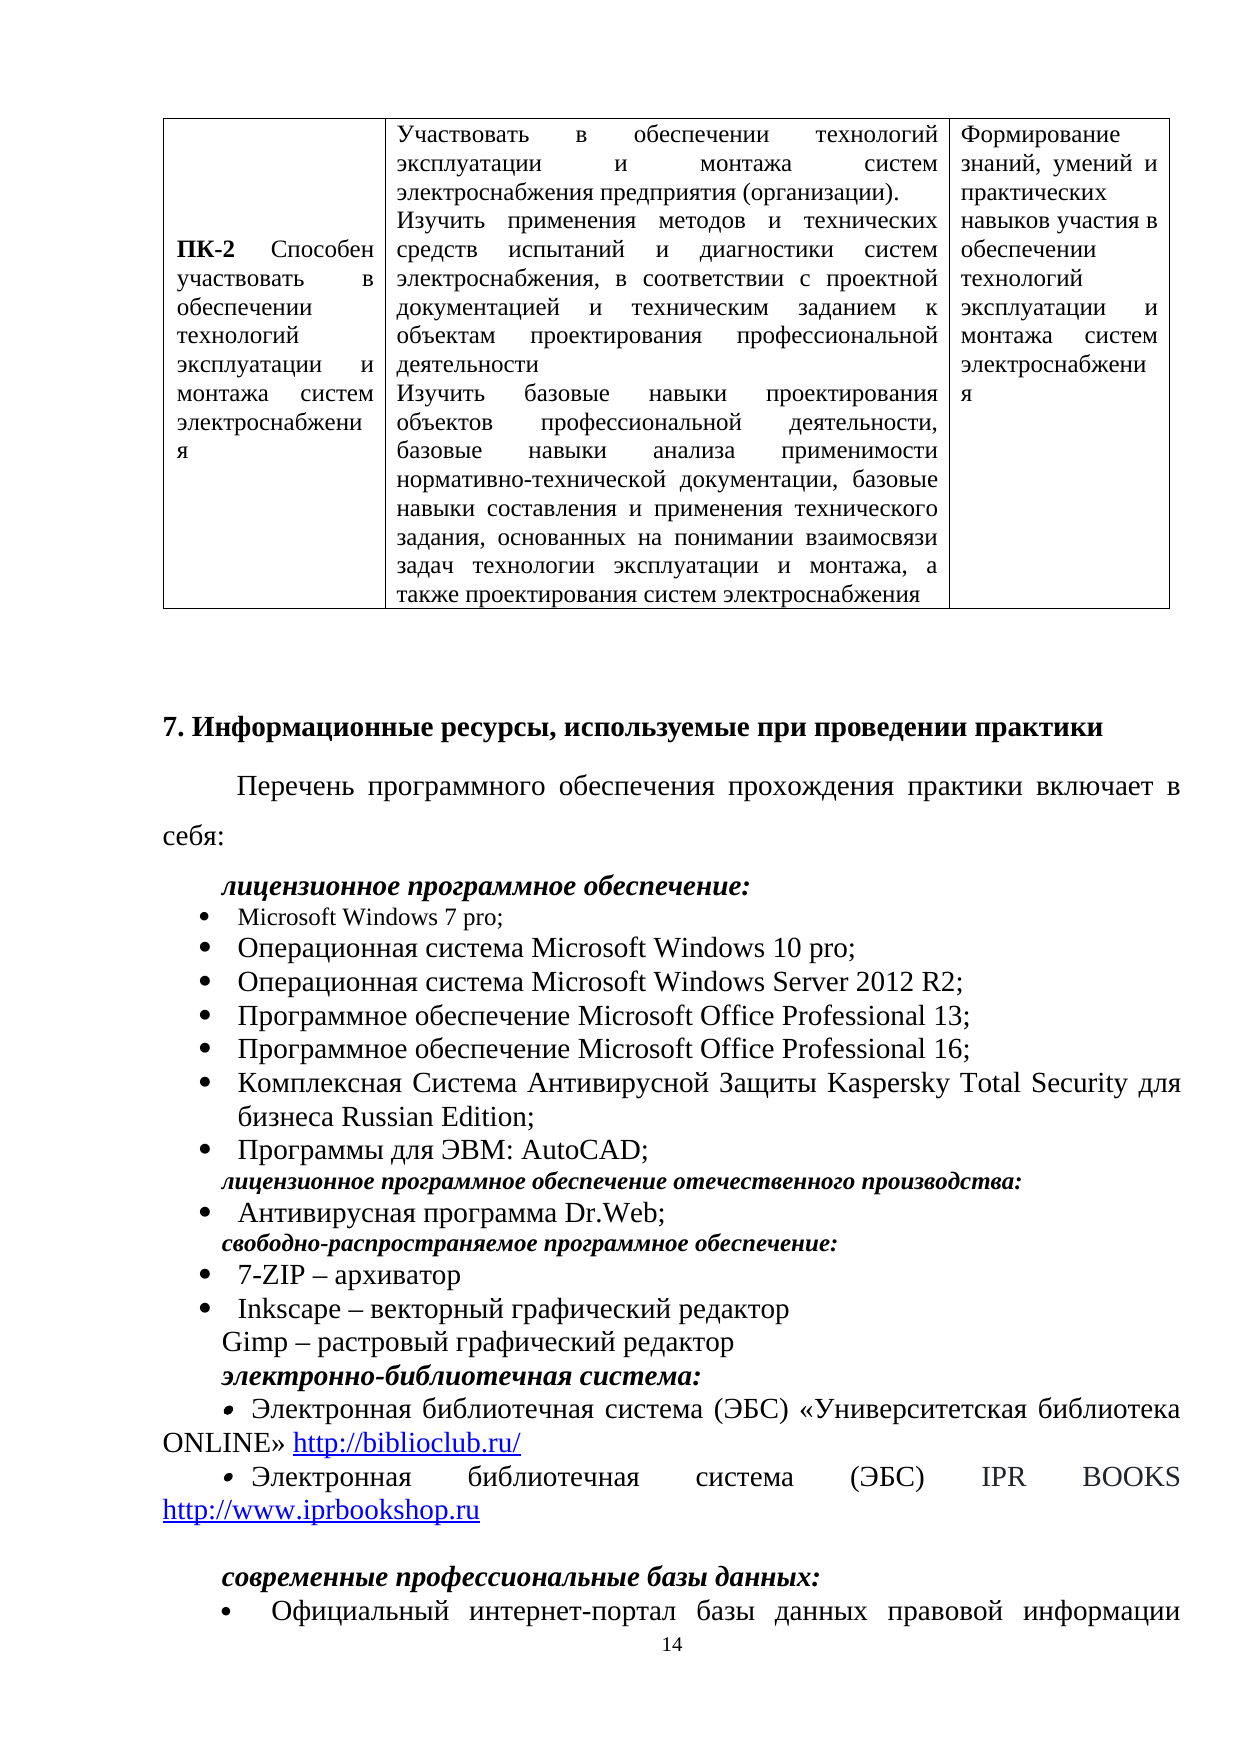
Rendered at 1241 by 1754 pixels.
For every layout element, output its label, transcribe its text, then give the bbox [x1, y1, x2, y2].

subtitle 7. Информационные ресурсы, используемые при проведении практики [162, 709, 1181, 743]
list Microsoft Windows 7 pro; [200, 902, 1181, 931]
table_cell Формирование знаний, умений и практических навыков участия в обеспечении технологий эксплуатации и монтажа систем электроснабжения [950, 119, 1169, 608]
text Gimp – растровый графический редактор [162, 1324, 1181, 1358]
list Программы для ЭВМ: AutoCAD; [200, 1132, 1181, 1166]
text лицензионное программное обеспечение: [162, 868, 1181, 902]
list 7-ZIP – архиватор [200, 1257, 1181, 1291]
text лицензионное программное обеспечение отечественного производства: [162, 1166, 1181, 1195]
list Комплексная Система Антивирусной Защиты Kaspersky Total Security для бизнеса Russian Edition; [200, 1065, 1181, 1132]
list Inkscape – векторный графический редактор [200, 1291, 1181, 1324]
list Электронная библиотечная система (ЭБС) «Университетская библиотека ONLINE» http://biblioclub.ru/ [162, 1392, 1181, 1459]
list Электронная библиотечная система (ЭБС) IPR BOOKS http://www.iprbookshop.ru [162, 1459, 1181, 1526]
list Антивирусная программа Dr.Web; [200, 1195, 1181, 1228]
text электронно-библиотечная система: [162, 1358, 1181, 1392]
list Программное обеспечение Microsoft Office Professional 13; [200, 998, 1181, 1032]
table_cell Участвовать в обеспечении технологий эксплуатации и монтажа систем электроснабжения предприятия (организации). Изучить применения методов и технических средств испытаний и диагностики систем электроснабжения, в соответствии с проектной документацией и техническим заданием к объектам проектирования профессиональной деятельности Изучить базовые навыки проектирования объектов профессиональной деятельности, базовые навыки анализа применимости нормативно-технической документации, базовые навыки составления и применения технического задания, основанных на понимании взаимосвязи задач технологии эксплуатации и монтажа, а также проектирования систем электроснабжения [386, 119, 949, 608]
list Операционная система Microsoft Windows Server 2012 R2; [200, 964, 1181, 998]
list Операционная система Microsoft Windows 10 pro; [200, 931, 1181, 964]
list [162, 1593, 1181, 1626]
list Программное обеспечение Microsoft Office Professional 16; [200, 1032, 1181, 1065]
text свободно-распространяемое программное обеспечение: [162, 1228, 1181, 1257]
text современные профессиональные базы данных: [162, 1559, 1181, 1593]
text Перечень программного обеспечения прохождения практики включает в себя: [162, 768, 1181, 852]
table_cell ПК-2 Способен участвовать в обеспечении технологий эксплуатации и монтажа систем электроснабжения [164, 119, 385, 608]
